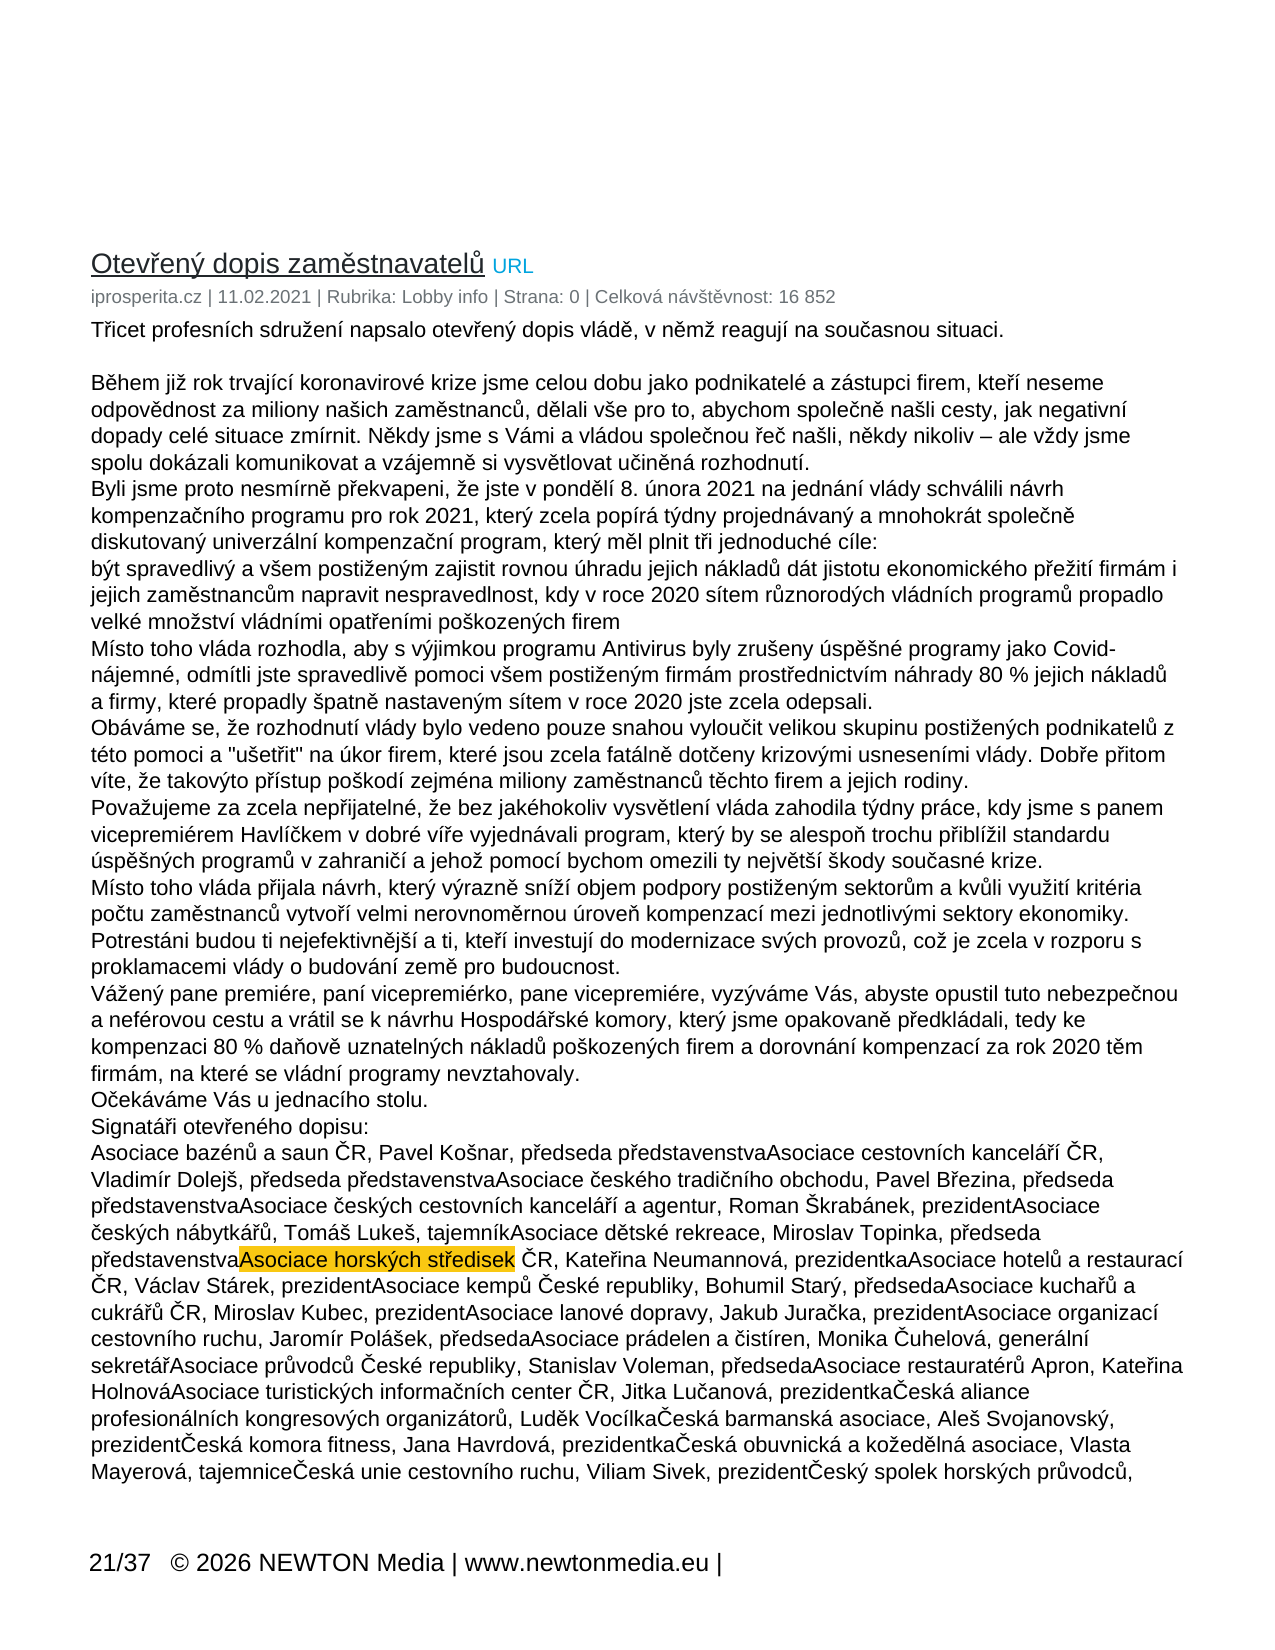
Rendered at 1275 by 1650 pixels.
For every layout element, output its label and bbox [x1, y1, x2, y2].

table_header [89, 148, 1186, 1484]
